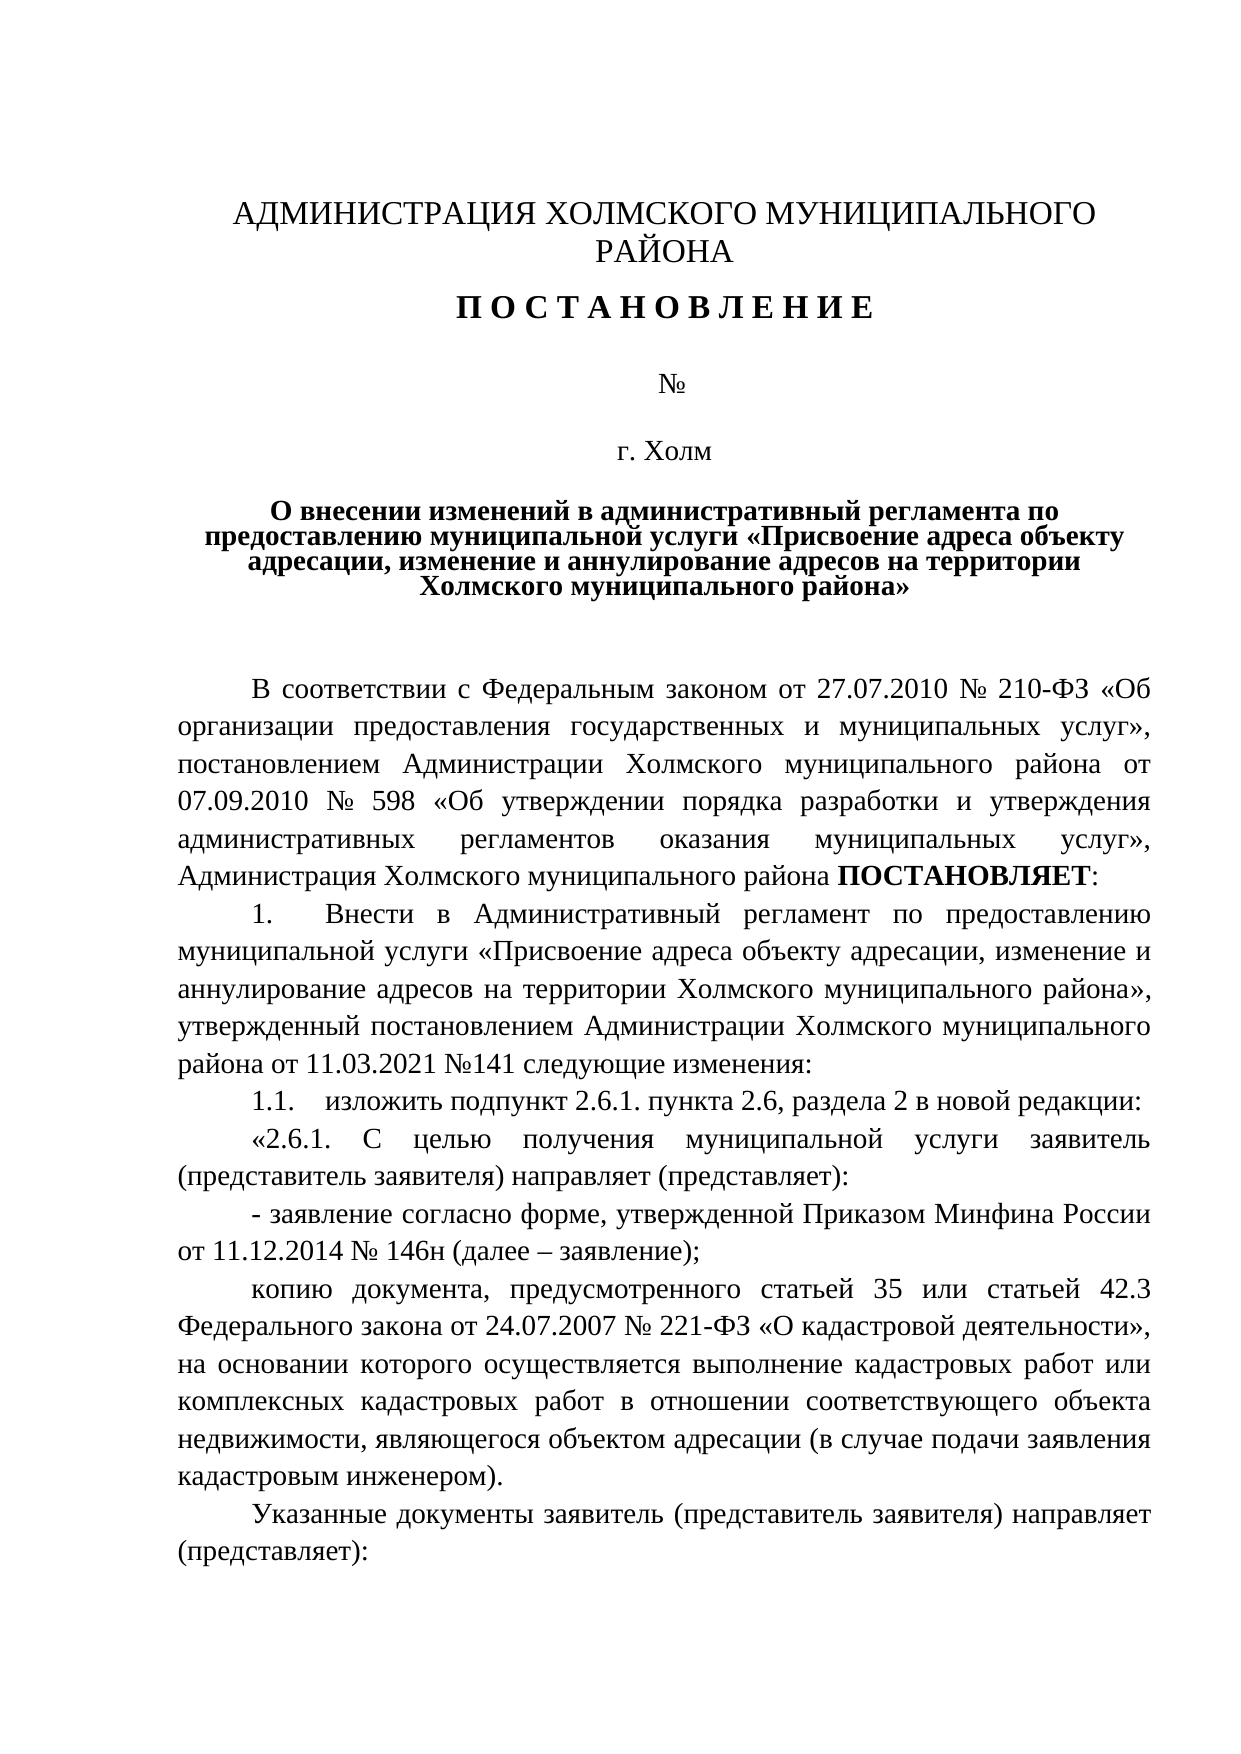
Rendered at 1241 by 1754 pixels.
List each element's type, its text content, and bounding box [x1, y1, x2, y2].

text «2.6.1. С целью получения муниципальной услуги заявитель (представитель заявителя) направляет (представляет): [177, 1117, 1152, 1192]
text О внесении изменений в административный регламента по предоставлению муниципальной услуги «Присвоение адреса объекту адресации, изменение и аннулирование адресов на территории Холмского муниципального района» [177, 500, 1152, 600]
text г. Холм [177, 433, 1152, 466]
text копию документа, предусмотренного статьей 35 или статьей 42.3 Федерального закона от 24.07.2007 № 221-ФЗ «О кадастровой деятельности», на основании которого осуществляется выполнение кадастровых работ или комплексных кадастровых работ в отношении соответствующего объекта недвижимости, являющегося объектом адресации (в случае подачи заявления кадастровым инженером). [177, 1267, 1152, 1492]
text № [177, 366, 1152, 399]
list изложить подпункт 2.6.1. пункта 2.6, раздела 2 в новой редакции: [177, 1079, 1152, 1117]
text - заявление согласно форме, утвержденной Приказом Минфина России от 11.12.2014 № 146н (далее – заявление); [177, 1192, 1152, 1267]
text Указанные документы заявитель (представитель заявителя) направляет (представляет): [177, 1492, 1152, 1567]
subtitle П О С Т А Н О В Л Е Н И Е [177, 276, 1152, 326]
list Внести в Административный регламент по предоставлению муниципальной услуги «Присвоение адреса объекту адресации, изменение и аннулирование адресов на территории Холмского муниципального района», утвержденный постановлением Администрации Холмского муниципального района от 11.03.2021 №141 следующие изменения: [177, 892, 1152, 1079]
text В соответствии с Федеральным законом от 27.07.2010 № 210-ФЗ «Об организации предоставления государственных и муниципальных услуг», постановлением Администрации Холмского муниципального района от 07.09.2010 № 598 «Об утверждении порядка разработки и утверждения административных регламентов оказания муниципальных услуг», Администрация Холмского муниципального района ПОСТАНОВЛЯЕТ: [177, 667, 1152, 892]
title АДМИНИСТРАЦИЯ ХОЛМСКОГО МУНИЦИПАЛЬНОГО РАЙОНА [177, 193, 1152, 270]
